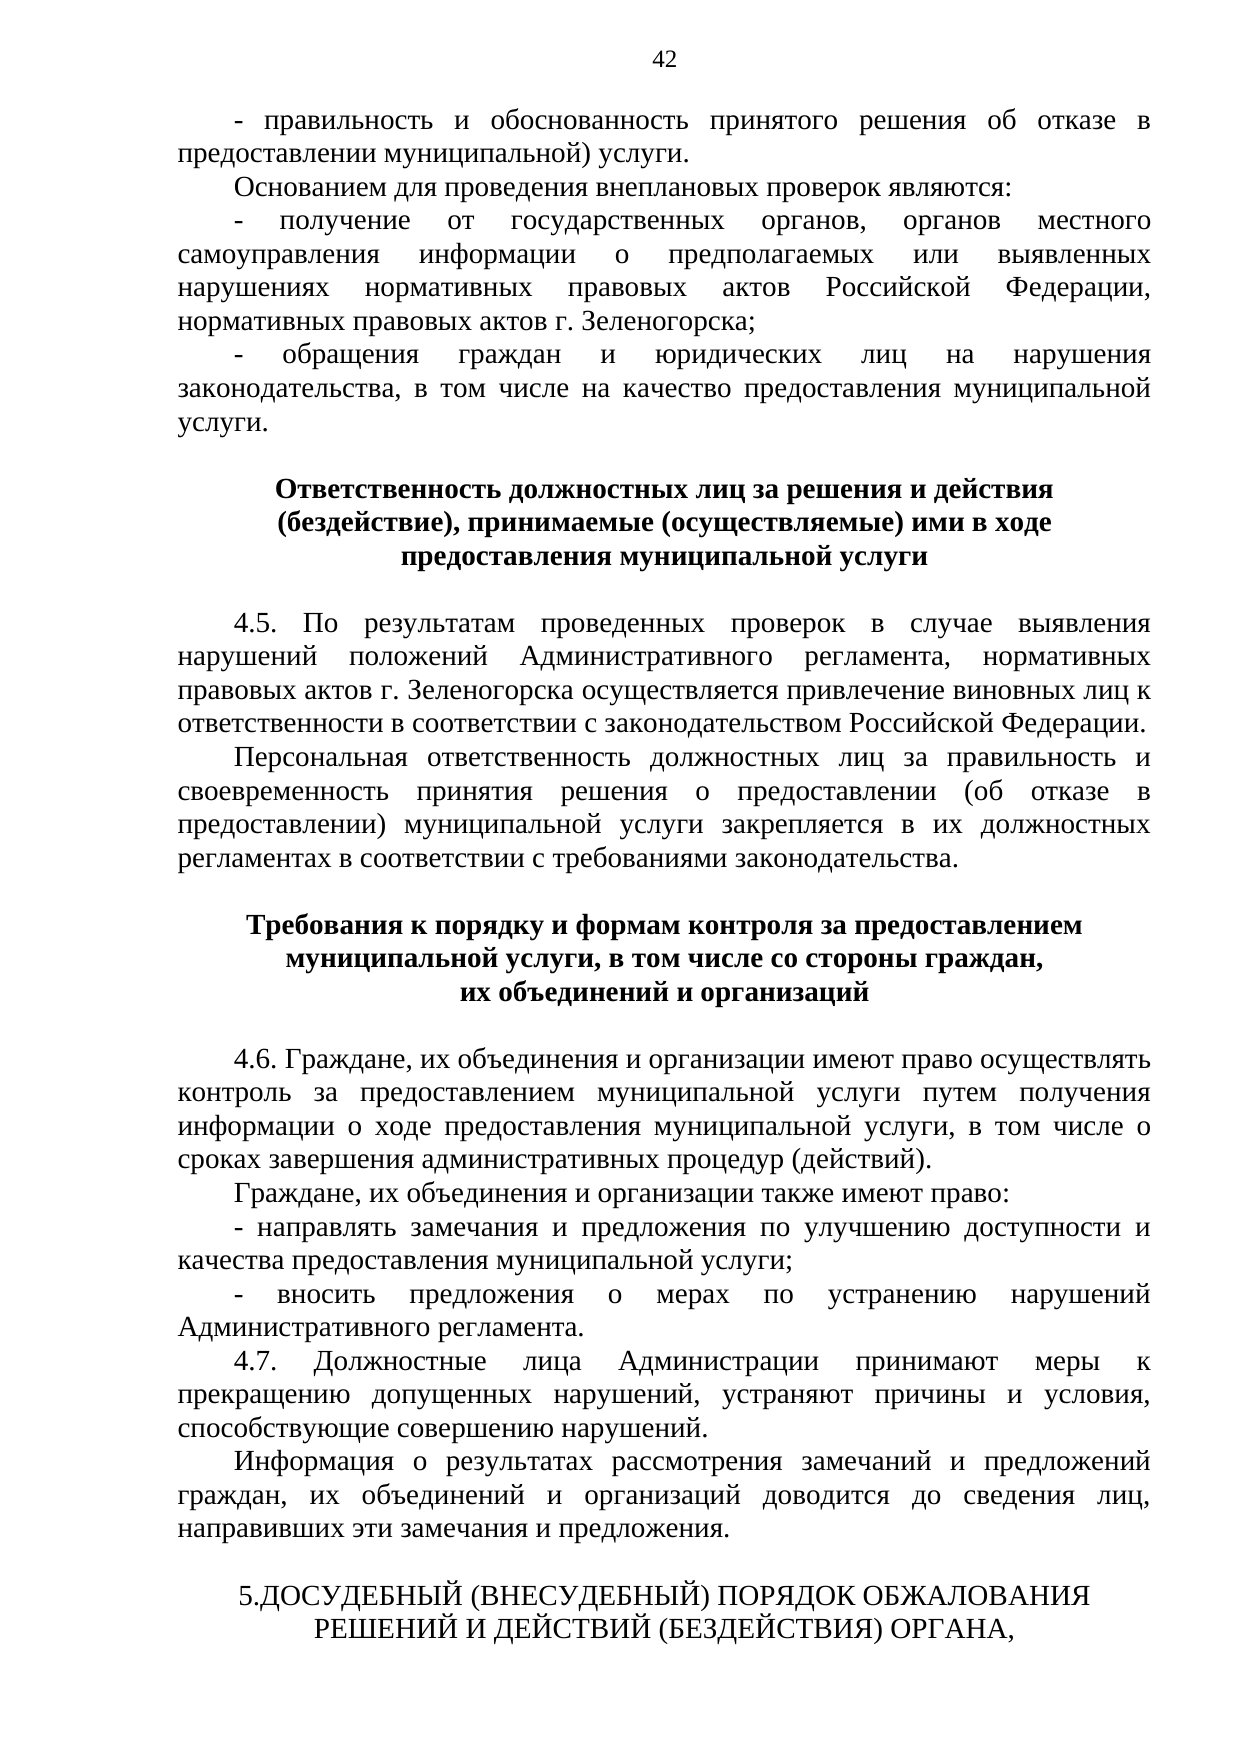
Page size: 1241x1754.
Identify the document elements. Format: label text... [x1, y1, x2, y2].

text - обращения граждан и юридических лиц на нарушения законодательства, в том числе на качество предоставления муниципальной услуги. [177, 337, 1152, 437]
text Граждане, их объединения и организации также имеют право: [177, 1175, 1152, 1209]
text - вносить предложения о мерах по устранению нарушений Административного регламента. [177, 1276, 1152, 1343]
text 4.5. По результатам проведенных проверок в случае выявления нарушений положений Административного регламента, нормативных правовых актов г. Зеленогорска осуществляется привлечение виновных лиц к ответственности в соответствии с законодательством Российской Федерации. [177, 605, 1152, 739]
text предоставления муниципальной услуги [177, 538, 1152, 571]
text (бездействие), принимаемые (осуществляемые) ими в ходе [177, 504, 1152, 538]
text Требования к порядку и формам контроля за предоставлением [177, 907, 1152, 940]
text Ответственность должностных лиц за решения и действия [177, 471, 1152, 504]
text Основанием для проведения внеплановых проверок являются: [177, 169, 1152, 202]
text Персональная ответственность должностных лиц за правильность и своевременность принятия решения о предоставлении (об отказе в предоставлении) муниципальной услуги закрепляется в их должностных регламентах в соответствии с требованиями законодательства. [177, 739, 1152, 873]
text - получение от государственных органов, органов местного самоуправления информации о предполагаемых или выявленных нарушениях нормативных правовых актов Российской Федерации, нормативных правовых актов г. Зеленогорска; [177, 202, 1152, 337]
text - направлять замечания и предложения по улучшению доступности и качества предоставления муниципальной услуги; [177, 1209, 1152, 1276]
text - правильность и обоснованность принятого решения об отказе в предоставлении муниципальной) услуги. [177, 102, 1152, 169]
text их объединений и организаций [177, 974, 1152, 1007]
text 4.6. Граждане, их объединения и организации имеют право осуществлять контроль за предоставлением муниципальной услуги путем получения информации о ходе предоставления муниципальной услуги, в том числе о сроках завершения административных процедур (действий). [177, 1041, 1152, 1175]
text муниципальной услуги, в том числе со стороны граждан, [177, 940, 1152, 974]
text Информация о результатах рассмотрения замечаний и предложений граждан, их объединений и организаций доводится до сведения лиц, направивших эти замечания и предложения. [177, 1443, 1152, 1544]
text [177, 1578, 1152, 1645]
text 4.7. Должностные лица Администрации принимают меры к прекращению допущенных нарушений, устраняют причины и условия, способствующие совершению нарушений. [177, 1343, 1152, 1443]
